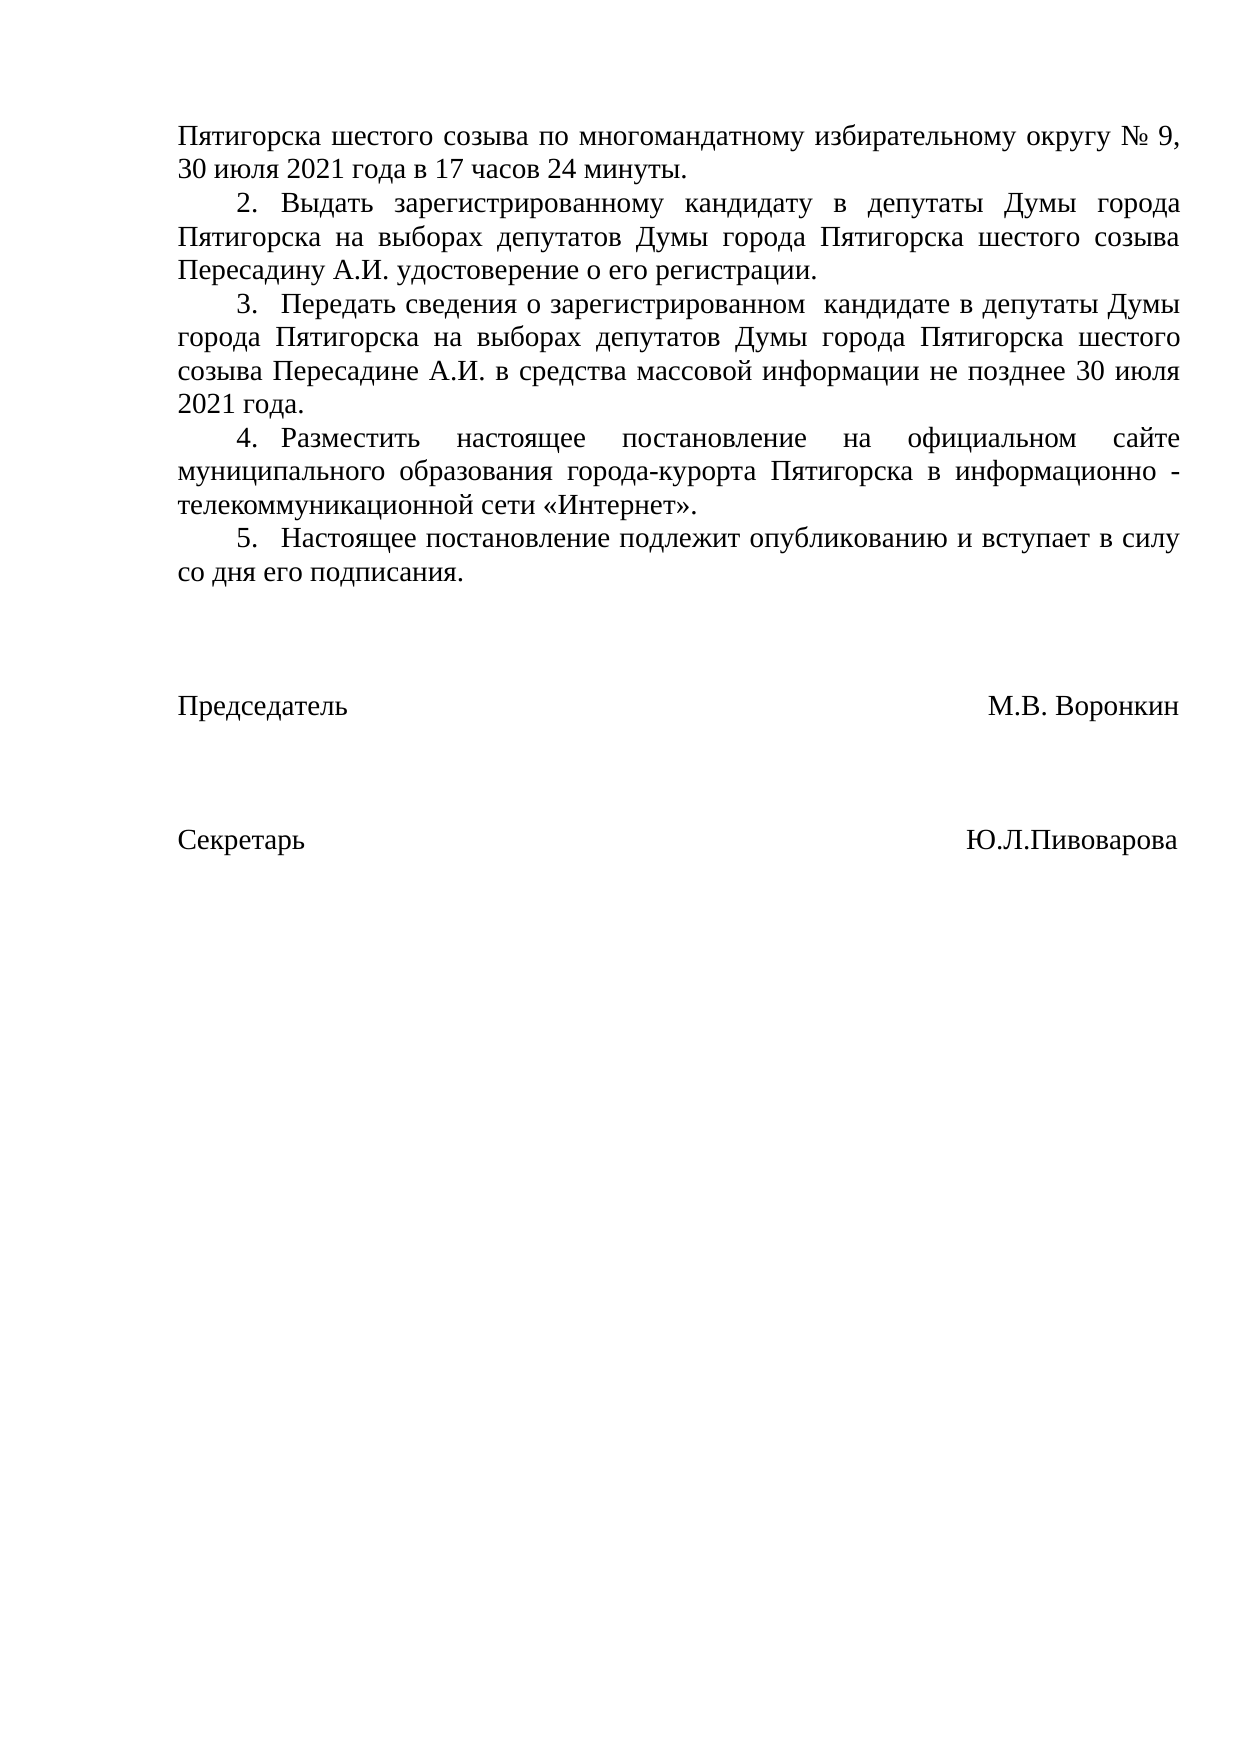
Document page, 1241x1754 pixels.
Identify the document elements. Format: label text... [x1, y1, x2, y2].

text Председатель М.В. Воронкин [177, 688, 1181, 722]
list Разместить настоящее постановление на официальном сайте муниципального образования города-курорта Пятигорска в информационно - телекоммуникационной сети «Интернет». [177, 420, 1181, 521]
text Секретарь Ю.Л.Пивоварова [177, 822, 1181, 856]
list Передать сведения о зарегистрированном кандидате в депутаты Думы города Пятигорска на выборах депутатов Думы города Пятигорска шестого созыва Пересадине А.И. в средства массовой информации не позднее 30 июля 2021 года. [177, 286, 1181, 420]
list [177, 118, 1181, 185]
list Выдать зарегистрированному кандидату в депутаты Думы города Пятигорска на выборах депутатов Думы города Пятигорска шестого созыва Пересадину А.И. удостоверение о его регистрации. [177, 185, 1181, 286]
list Настоящее постановление подлежит опубликованию и вступает в силу со дня его подписания. [177, 521, 1181, 588]
